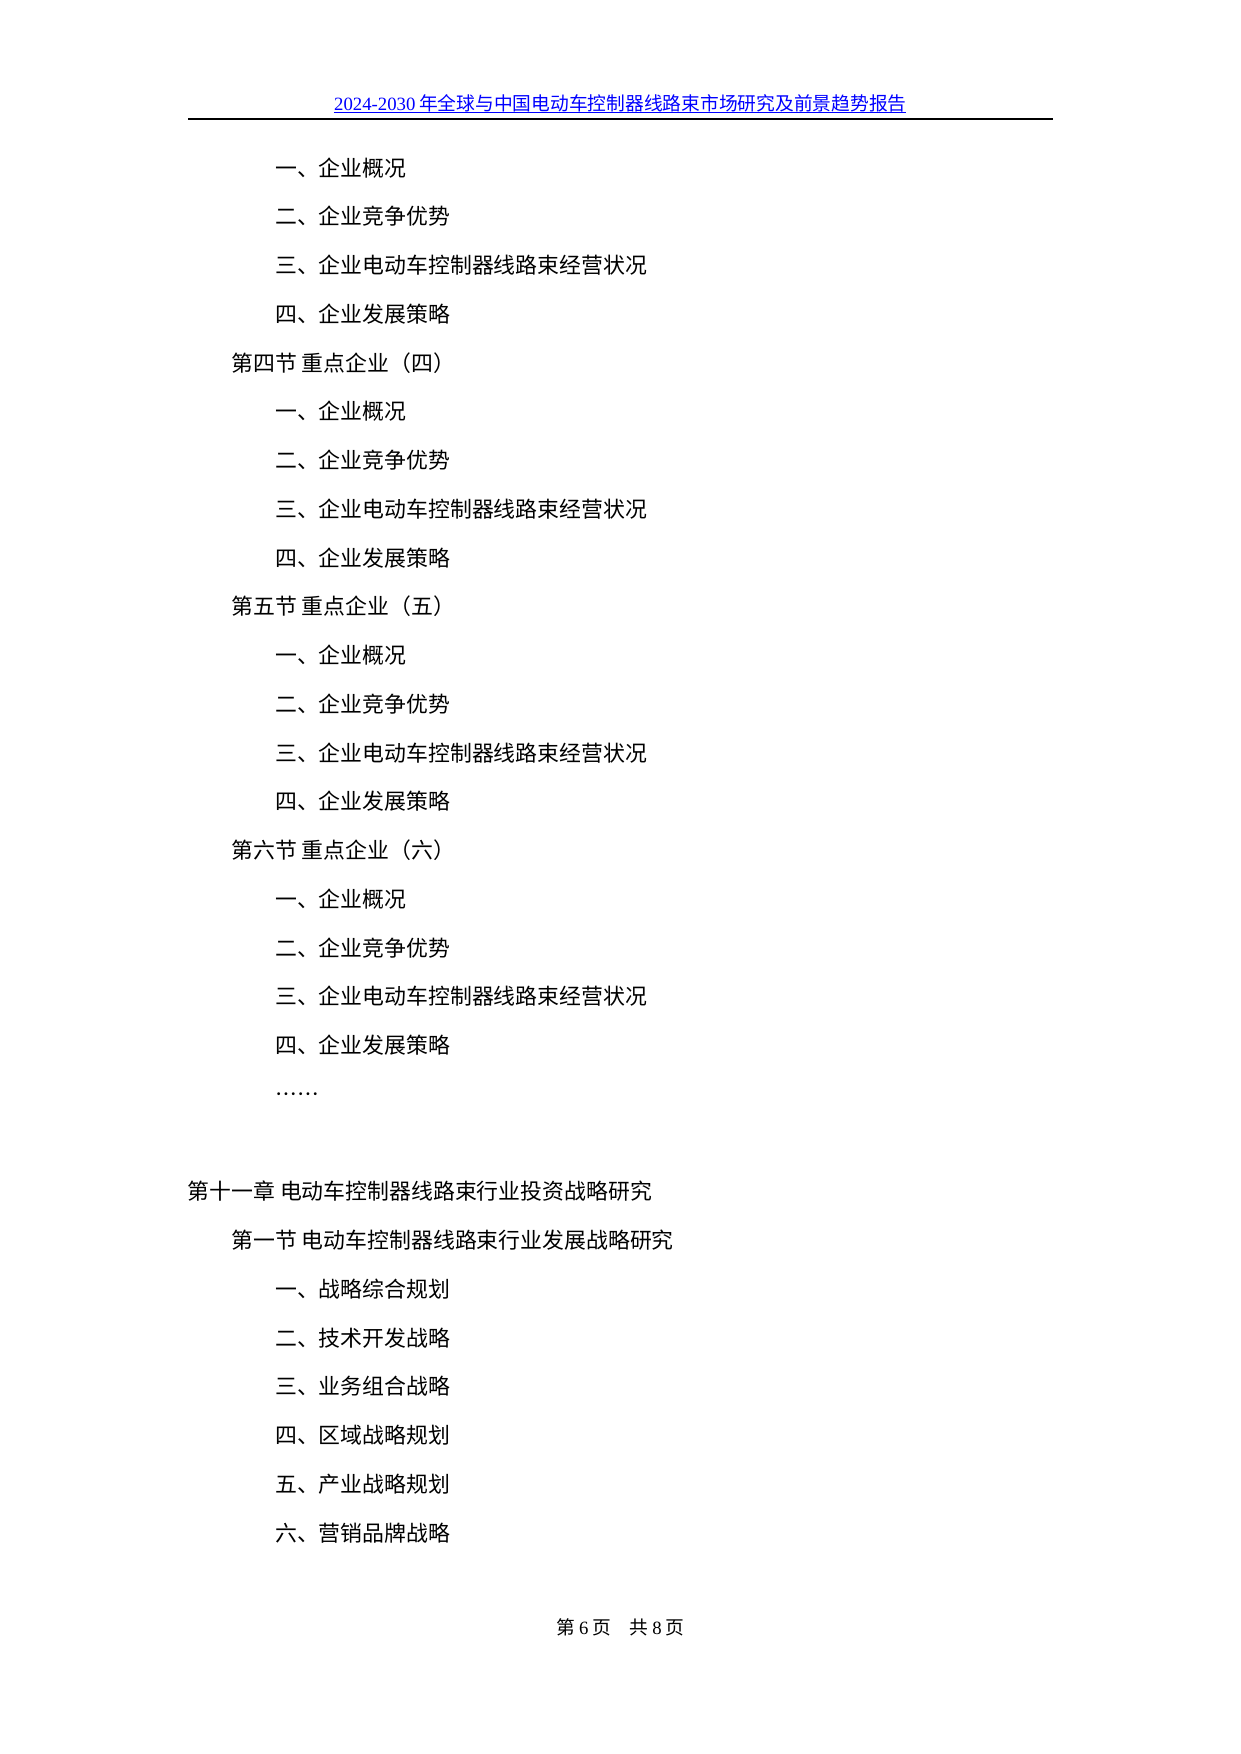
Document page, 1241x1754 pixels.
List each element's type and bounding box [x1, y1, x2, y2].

text [187, 150, 1053, 1548]
